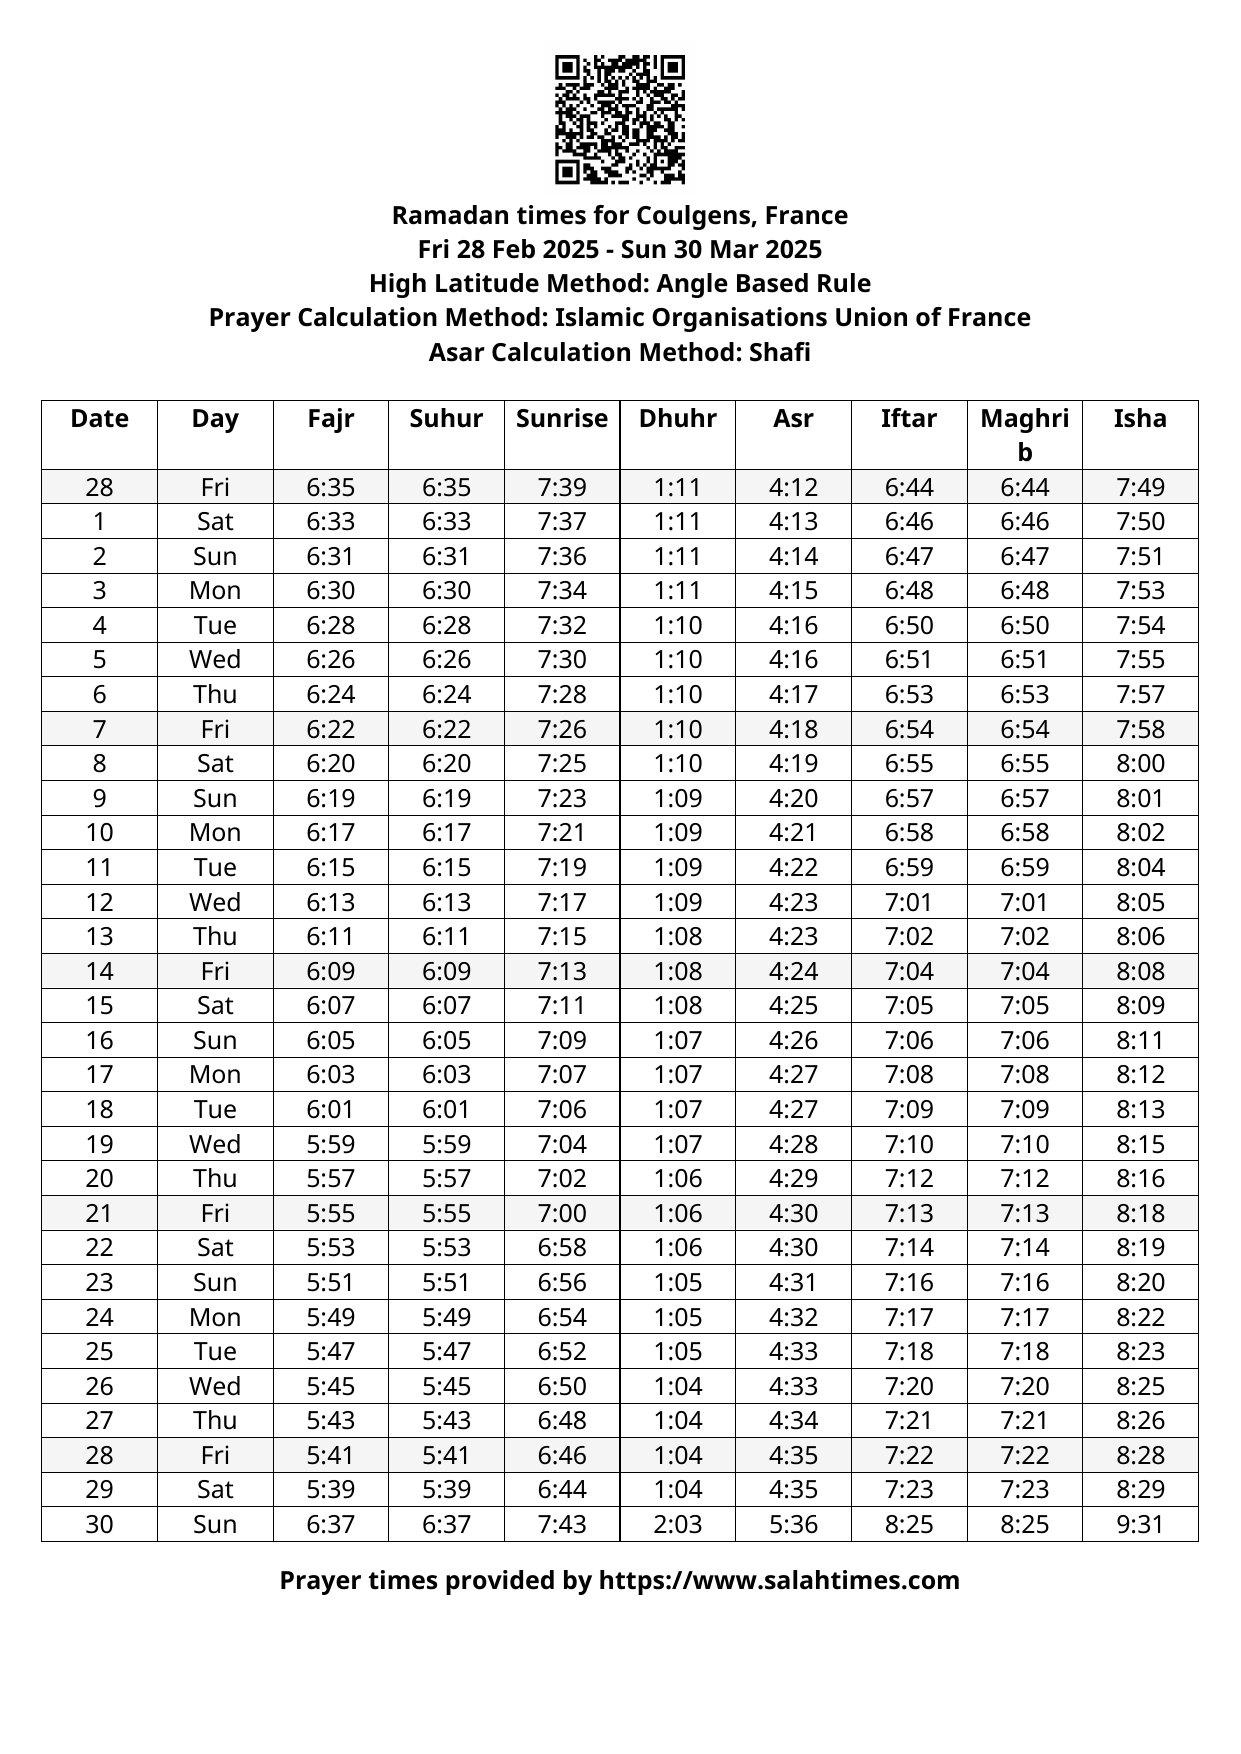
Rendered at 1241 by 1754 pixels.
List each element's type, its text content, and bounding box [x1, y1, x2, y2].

table_cell 30 [42, 1507, 157, 1541]
table_cell Fri [158, 954, 273, 987]
table_header Date [42, 401, 157, 469]
table_cell 8 [42, 746, 157, 780]
table_cell 8:25 [852, 1507, 967, 1541]
text Ramadan times for Coulgens, France [42, 198, 1198, 232]
table_cell 1:07 [621, 1023, 735, 1057]
table_cell 1:09 [621, 816, 735, 849]
table_cell 8:13 [1083, 1092, 1198, 1126]
table_cell 6:09 [389, 954, 504, 987]
table_cell 1:06 [621, 1161, 735, 1195]
table_cell 6:15 [274, 850, 388, 884]
table_cell 1:05 [621, 1265, 735, 1299]
table_cell 1:06 [621, 1231, 735, 1264]
table_cell 29 [42, 1473, 157, 1506]
table_cell 8:19 [1083, 1231, 1198, 1264]
table_cell 6:03 [389, 1058, 504, 1091]
table_cell 10 [42, 816, 157, 849]
table_cell 1:05 [621, 1300, 735, 1333]
table_cell 7:13 [852, 1196, 967, 1229]
table_cell 1:07 [621, 1058, 735, 1091]
table_cell 6:53 [852, 677, 967, 711]
table_cell Fri [158, 470, 273, 503]
text Prayer times provided by https://www.salahtimes.com [42, 1563, 1198, 1597]
table_cell 7:23 [852, 1473, 967, 1506]
table_cell 5:51 [274, 1265, 388, 1299]
table_cell 8:26 [1083, 1404, 1198, 1437]
table_cell 7:39 [505, 470, 619, 503]
table_cell 7:17 [505, 885, 619, 918]
table_cell 6:17 [274, 816, 388, 849]
table_cell 5:43 [389, 1404, 504, 1437]
table_cell 4:14 [736, 539, 851, 572]
table_cell 5:36 [736, 1507, 851, 1541]
table_cell 1:10 [621, 746, 735, 780]
table_cell 4:17 [736, 677, 851, 711]
table_cell 6:54 [505, 1300, 619, 1333]
table_cell 28 [42, 1438, 157, 1472]
table_cell 7:43 [505, 1507, 619, 1541]
table_cell 8:00 [1083, 746, 1198, 780]
table_cell Mon [158, 1058, 273, 1091]
table_cell 4:30 [736, 1196, 851, 1229]
table_header Asr [736, 401, 851, 469]
table_cell 1:10 [621, 712, 735, 745]
table_cell 6:24 [389, 677, 504, 711]
table_cell 18 [42, 1092, 157, 1126]
table_cell 6 [42, 677, 157, 711]
table_cell 6:47 [852, 539, 967, 572]
table_cell 5:39 [274, 1473, 388, 1506]
table_cell 7:58 [1083, 712, 1198, 745]
table_cell 5:45 [389, 1369, 504, 1402]
table_cell 2 [42, 539, 157, 572]
table_cell 6:44 [968, 470, 1082, 503]
table_cell 7:51 [1083, 539, 1198, 572]
table_cell 4:23 [736, 885, 851, 918]
table_cell 6:17 [389, 816, 504, 849]
table_cell 4:33 [736, 1369, 851, 1402]
table_cell 6:51 [852, 643, 967, 676]
table_cell 1:07 [621, 1127, 735, 1160]
table_cell 7:13 [505, 954, 619, 987]
table_cell 6:58 [968, 816, 1082, 849]
table_cell 5:59 [274, 1127, 388, 1160]
table_cell 6:50 [852, 608, 967, 642]
table_cell Thu [158, 1404, 273, 1437]
table_cell Sun [158, 539, 273, 572]
table_cell 6:50 [505, 1369, 619, 1402]
table_cell 4:28 [736, 1127, 851, 1160]
table_cell 7:04 [852, 954, 967, 987]
table_cell 7:02 [505, 1161, 619, 1195]
table_cell 5:41 [274, 1438, 388, 1472]
table_cell 6:11 [389, 919, 504, 953]
table_cell 8:22 [1083, 1300, 1198, 1333]
table_cell 7:19 [505, 850, 619, 884]
table_cell 17 [42, 1058, 157, 1091]
table_cell 4:35 [736, 1473, 851, 1506]
table_cell 5:57 [389, 1161, 504, 1195]
table_header Dhuhr [621, 401, 735, 469]
table_header Isha [1083, 401, 1198, 469]
table_cell 5 [42, 643, 157, 676]
table_cell 1:10 [621, 608, 735, 642]
table_cell 6:48 [852, 574, 967, 607]
table_cell 7:49 [1083, 470, 1198, 503]
table_cell 8:29 [1083, 1473, 1198, 1506]
table_cell 4:16 [736, 608, 851, 642]
table_cell 1:08 [621, 989, 735, 1022]
table_cell 1:11 [621, 470, 735, 503]
table_cell 7:09 [505, 1023, 619, 1057]
table_cell 7:06 [852, 1023, 967, 1057]
table_cell 7:36 [505, 539, 619, 572]
table_cell 1:11 [621, 539, 735, 572]
table_cell 15 [42, 989, 157, 1022]
table_cell 7:34 [505, 574, 619, 607]
table_cell 8:16 [1083, 1161, 1198, 1195]
table_cell 4:29 [736, 1161, 851, 1195]
table_cell 7:07 [505, 1058, 619, 1091]
table_cell 7:02 [852, 919, 967, 953]
table_cell Thu [158, 919, 273, 953]
table_cell Tue [158, 1092, 273, 1126]
table_cell 4 [42, 608, 157, 642]
table_cell Thu [158, 677, 273, 711]
table_cell 3 [42, 574, 157, 607]
table_cell 27 [42, 1404, 157, 1437]
table_cell 6:13 [389, 885, 504, 918]
table_cell 6:55 [968, 746, 1082, 780]
table_header Suhur [389, 401, 504, 469]
table_cell 6:07 [389, 989, 504, 1022]
table_cell 8:28 [1083, 1438, 1198, 1472]
table_cell 7:14 [852, 1231, 967, 1264]
table_cell 8:20 [1083, 1265, 1198, 1299]
table_cell 1:04 [621, 1369, 735, 1402]
table_cell 7:55 [1083, 643, 1198, 676]
table_cell 7:17 [968, 1300, 1082, 1333]
table_cell Fri [158, 1196, 273, 1229]
table_cell 1:08 [621, 919, 735, 953]
table_cell Wed [158, 885, 273, 918]
table_cell 6:28 [389, 608, 504, 642]
table_cell 1:04 [621, 1473, 735, 1506]
table_cell 8:25 [1083, 1369, 1198, 1402]
table_cell 6:47 [968, 539, 1082, 572]
table_cell 6:59 [852, 850, 967, 884]
table_cell 4:21 [736, 816, 851, 849]
table_cell 8:23 [1083, 1334, 1198, 1368]
table_cell 4:32 [736, 1300, 851, 1333]
table_cell 4:22 [736, 850, 851, 884]
table_cell Tue [158, 608, 273, 642]
table_cell 6:48 [505, 1404, 619, 1437]
table_cell 5:47 [389, 1334, 504, 1368]
picture [542, 41, 699, 198]
table_cell Fri [158, 1438, 273, 1472]
table_cell Mon [158, 1300, 273, 1333]
table_cell 6:35 [389, 470, 504, 503]
table_cell 5:41 [389, 1438, 504, 1472]
table_cell 4:33 [736, 1334, 851, 1368]
table_cell 22 [42, 1231, 157, 1264]
table_cell 7:09 [852, 1092, 967, 1126]
table_cell 6:44 [852, 470, 967, 503]
table_cell 5:53 [389, 1231, 504, 1264]
table_cell 6:37 [389, 1507, 504, 1541]
table_cell 13 [42, 919, 157, 953]
table_cell 7:08 [852, 1058, 967, 1091]
table_cell 7:10 [852, 1127, 967, 1160]
table_cell 5:49 [274, 1300, 388, 1333]
table_cell 5:49 [389, 1300, 504, 1333]
table_cell 7:16 [968, 1265, 1082, 1299]
table_cell 8:25 [968, 1507, 1082, 1541]
table_cell 8:05 [1083, 885, 1198, 918]
table_cell 4:15 [736, 574, 851, 607]
table_cell 6:26 [274, 643, 388, 676]
table_cell Fri [158, 712, 273, 745]
table_cell 1:10 [621, 643, 735, 676]
table_header Iftar [852, 401, 967, 469]
table_cell 6:01 [274, 1092, 388, 1126]
text Asar Calculation Method: Shafi [42, 334, 1198, 368]
table_cell 6:46 [505, 1438, 619, 1472]
table_cell 6:46 [852, 504, 967, 538]
table_cell 1 [42, 504, 157, 538]
table_cell 4:27 [736, 1058, 851, 1091]
table_cell 19 [42, 1127, 157, 1160]
table_cell 7:04 [505, 1127, 619, 1160]
table_cell 28 [42, 470, 157, 503]
table_cell 7:50 [1083, 504, 1198, 538]
table_cell 1:04 [621, 1404, 735, 1437]
table_cell 8:12 [1083, 1058, 1198, 1091]
table_cell 7:10 [968, 1127, 1082, 1160]
table_cell 21 [42, 1196, 157, 1229]
table_cell 7:18 [852, 1334, 967, 1368]
table_cell 6:54 [968, 712, 1082, 745]
table_cell 1:06 [621, 1196, 735, 1229]
table_cell 5:57 [274, 1161, 388, 1195]
table_cell 6:58 [852, 816, 967, 849]
table_cell Sat [158, 504, 273, 538]
table_cell 5:45 [274, 1369, 388, 1402]
table_cell 6:48 [968, 574, 1082, 607]
table_cell 7:32 [505, 608, 619, 642]
table_cell Tue [158, 1334, 273, 1368]
table_cell 7:01 [968, 885, 1082, 918]
table_cell 8:15 [1083, 1127, 1198, 1160]
table_cell 6:52 [505, 1334, 619, 1368]
table_cell 8:08 [1083, 954, 1198, 987]
table_cell 6:51 [968, 643, 1082, 676]
table_cell Sun [158, 1265, 273, 1299]
table_cell 7:14 [968, 1231, 1082, 1264]
table_cell Tue [158, 850, 273, 884]
table_cell 6:59 [968, 850, 1082, 884]
table_cell 16 [42, 1023, 157, 1057]
table_cell 6:07 [274, 989, 388, 1022]
table_cell 7:22 [852, 1438, 967, 1472]
table_cell 24 [42, 1300, 157, 1333]
table_cell Sun [158, 1507, 273, 1541]
table_cell 4:18 [736, 712, 851, 745]
table_cell 7:05 [852, 989, 967, 1022]
table_cell 8:18 [1083, 1196, 1198, 1229]
table_cell 6:19 [389, 781, 504, 814]
table_cell 4:16 [736, 643, 851, 676]
table_cell 1:09 [621, 781, 735, 814]
table_cell 6:22 [274, 712, 388, 745]
table_cell 7:37 [505, 504, 619, 538]
table_cell 6:11 [274, 919, 388, 953]
table_cell 6:09 [274, 954, 388, 987]
table_cell 1:05 [621, 1334, 735, 1368]
table_cell 5:51 [389, 1265, 504, 1299]
table_cell 9:31 [1083, 1507, 1198, 1541]
table_cell 6:31 [389, 539, 504, 572]
table_cell 23 [42, 1265, 157, 1299]
text Prayer Calculation Method: Islamic Organisations Union of France [42, 300, 1198, 334]
table_cell 7:11 [505, 989, 619, 1022]
table_cell 6:13 [274, 885, 388, 918]
table_cell 7:57 [1083, 677, 1198, 711]
table_cell 5:59 [389, 1127, 504, 1160]
table_cell 6:57 [968, 781, 1082, 814]
table_cell 8:06 [1083, 919, 1198, 953]
table_cell 4:12 [736, 470, 851, 503]
table_cell Mon [158, 816, 273, 849]
table_cell 7:18 [968, 1334, 1082, 1368]
table_cell 11 [42, 850, 157, 884]
text Fri 28 Feb 2025 - Sun 30 Mar 2025 [42, 232, 1198, 266]
table_cell Wed [158, 1369, 273, 1402]
table_header Day [158, 401, 273, 469]
table_cell 4:30 [736, 1231, 851, 1264]
table_cell 12 [42, 885, 157, 918]
table_cell 7:54 [1083, 608, 1198, 642]
table_cell 4:24 [736, 954, 851, 987]
table_cell 26 [42, 1369, 157, 1402]
table_cell 6:37 [274, 1507, 388, 1541]
table_cell 6:05 [274, 1023, 388, 1057]
table_cell 5:55 [389, 1196, 504, 1229]
table_cell 7:17 [852, 1300, 967, 1333]
table_cell 7:21 [968, 1404, 1082, 1437]
table_cell Wed [158, 1127, 273, 1160]
table_cell 7:53 [1083, 574, 1198, 607]
table_cell 8:09 [1083, 989, 1198, 1022]
table_cell 1:08 [621, 954, 735, 987]
table_header Fajr [274, 401, 388, 469]
table_cell 7:08 [968, 1058, 1082, 1091]
table_cell 6:15 [389, 850, 504, 884]
table_cell 7:22 [968, 1438, 1082, 1472]
table_cell 7:01 [852, 885, 967, 918]
table_cell 8:01 [1083, 781, 1198, 814]
table_cell 6:46 [968, 504, 1082, 538]
table_cell 6:35 [274, 470, 388, 503]
table_cell 7:06 [968, 1023, 1082, 1057]
table_cell 6:58 [505, 1231, 619, 1264]
table_cell 7:13 [968, 1196, 1082, 1229]
table_cell 4:31 [736, 1265, 851, 1299]
table_cell 6:33 [389, 504, 504, 538]
table_cell 1:11 [621, 574, 735, 607]
table_cell Thu [158, 1161, 273, 1195]
table_cell 7:06 [505, 1092, 619, 1126]
table_header Maghrib [968, 401, 1082, 469]
table_cell 7:12 [852, 1161, 967, 1195]
table_cell Sat [158, 746, 273, 780]
table_cell 7:20 [968, 1369, 1082, 1402]
table_cell Sat [158, 1231, 273, 1264]
table_cell 6:30 [274, 574, 388, 607]
table_cell 6:20 [274, 746, 388, 780]
table_cell 7:21 [505, 816, 619, 849]
table_header Sunrise [505, 401, 619, 469]
table_cell 7:04 [968, 954, 1082, 987]
table_cell 6:24 [274, 677, 388, 711]
table_cell 5:55 [274, 1196, 388, 1229]
table_cell 2:03 [621, 1507, 735, 1541]
table_cell 7:12 [968, 1161, 1082, 1195]
table_cell 6:19 [274, 781, 388, 814]
table_cell 6:56 [505, 1265, 619, 1299]
table_cell 8:02 [1083, 816, 1198, 849]
table_cell 7:05 [968, 989, 1082, 1022]
table_cell Sat [158, 1473, 273, 1506]
table_cell 6:55 [852, 746, 967, 780]
table_cell 6:22 [389, 712, 504, 745]
table_cell 6:26 [389, 643, 504, 676]
table_cell 6:57 [852, 781, 967, 814]
table_cell 6:03 [274, 1058, 388, 1091]
table_cell 7:23 [505, 781, 619, 814]
table_cell 6:31 [274, 539, 388, 572]
table_cell 7:09 [968, 1092, 1082, 1126]
table_cell 1:04 [621, 1438, 735, 1472]
table_cell 6:50 [968, 608, 1082, 642]
table_cell 7:28 [505, 677, 619, 711]
table_cell 6:20 [389, 746, 504, 780]
table_cell 7:20 [852, 1369, 967, 1402]
table_cell 7:25 [505, 746, 619, 780]
table_cell Sat [158, 989, 273, 1022]
table_cell 6:54 [852, 712, 967, 745]
table_cell 6:44 [505, 1473, 619, 1506]
table_cell 4:34 [736, 1404, 851, 1437]
table_cell 7:26 [505, 712, 619, 745]
table_cell 20 [42, 1161, 157, 1195]
table_cell 7:15 [505, 919, 619, 953]
table_cell 4:27 [736, 1092, 851, 1126]
table_cell 4:19 [736, 746, 851, 780]
table_cell 6:05 [389, 1023, 504, 1057]
table_cell Sun [158, 781, 273, 814]
table_cell 8:11 [1083, 1023, 1198, 1057]
table_cell 1:07 [621, 1092, 735, 1126]
table_cell 1:11 [621, 504, 735, 538]
table_cell 1:10 [621, 677, 735, 711]
table_cell 6:28 [274, 608, 388, 642]
table_cell Sun [158, 1023, 273, 1057]
table_cell 6:53 [968, 677, 1082, 711]
table_cell 7:21 [852, 1404, 967, 1437]
table_cell 4:35 [736, 1438, 851, 1472]
table_cell 1:09 [621, 850, 735, 884]
table_cell 5:53 [274, 1231, 388, 1264]
table_cell 4:23 [736, 919, 851, 953]
table_cell 6:01 [389, 1092, 504, 1126]
table_cell 5:39 [389, 1473, 504, 1506]
table_cell 7 [42, 712, 157, 745]
table_cell 4:13 [736, 504, 851, 538]
table_cell 5:47 [274, 1334, 388, 1368]
table_cell 4:25 [736, 989, 851, 1022]
table_cell 7:02 [968, 919, 1082, 953]
table_cell 4:20 [736, 781, 851, 814]
table_cell 9 [42, 781, 157, 814]
table_cell 7:16 [852, 1265, 967, 1299]
text High Latitude Method: Angle Based Rule [42, 266, 1198, 300]
table_cell 6:30 [389, 574, 504, 607]
table_cell 7:30 [505, 643, 619, 676]
table_cell 7:00 [505, 1196, 619, 1229]
table_cell Mon [158, 574, 273, 607]
table_cell 1:09 [621, 885, 735, 918]
table_cell Wed [158, 643, 273, 676]
table_cell 7:23 [968, 1473, 1082, 1506]
table_cell 8:04 [1083, 850, 1198, 884]
table_cell 4:26 [736, 1023, 851, 1057]
table_cell 14 [42, 954, 157, 987]
table_cell 5:43 [274, 1404, 388, 1437]
table_cell 25 [42, 1334, 157, 1368]
table_cell 6:33 [274, 504, 388, 538]
